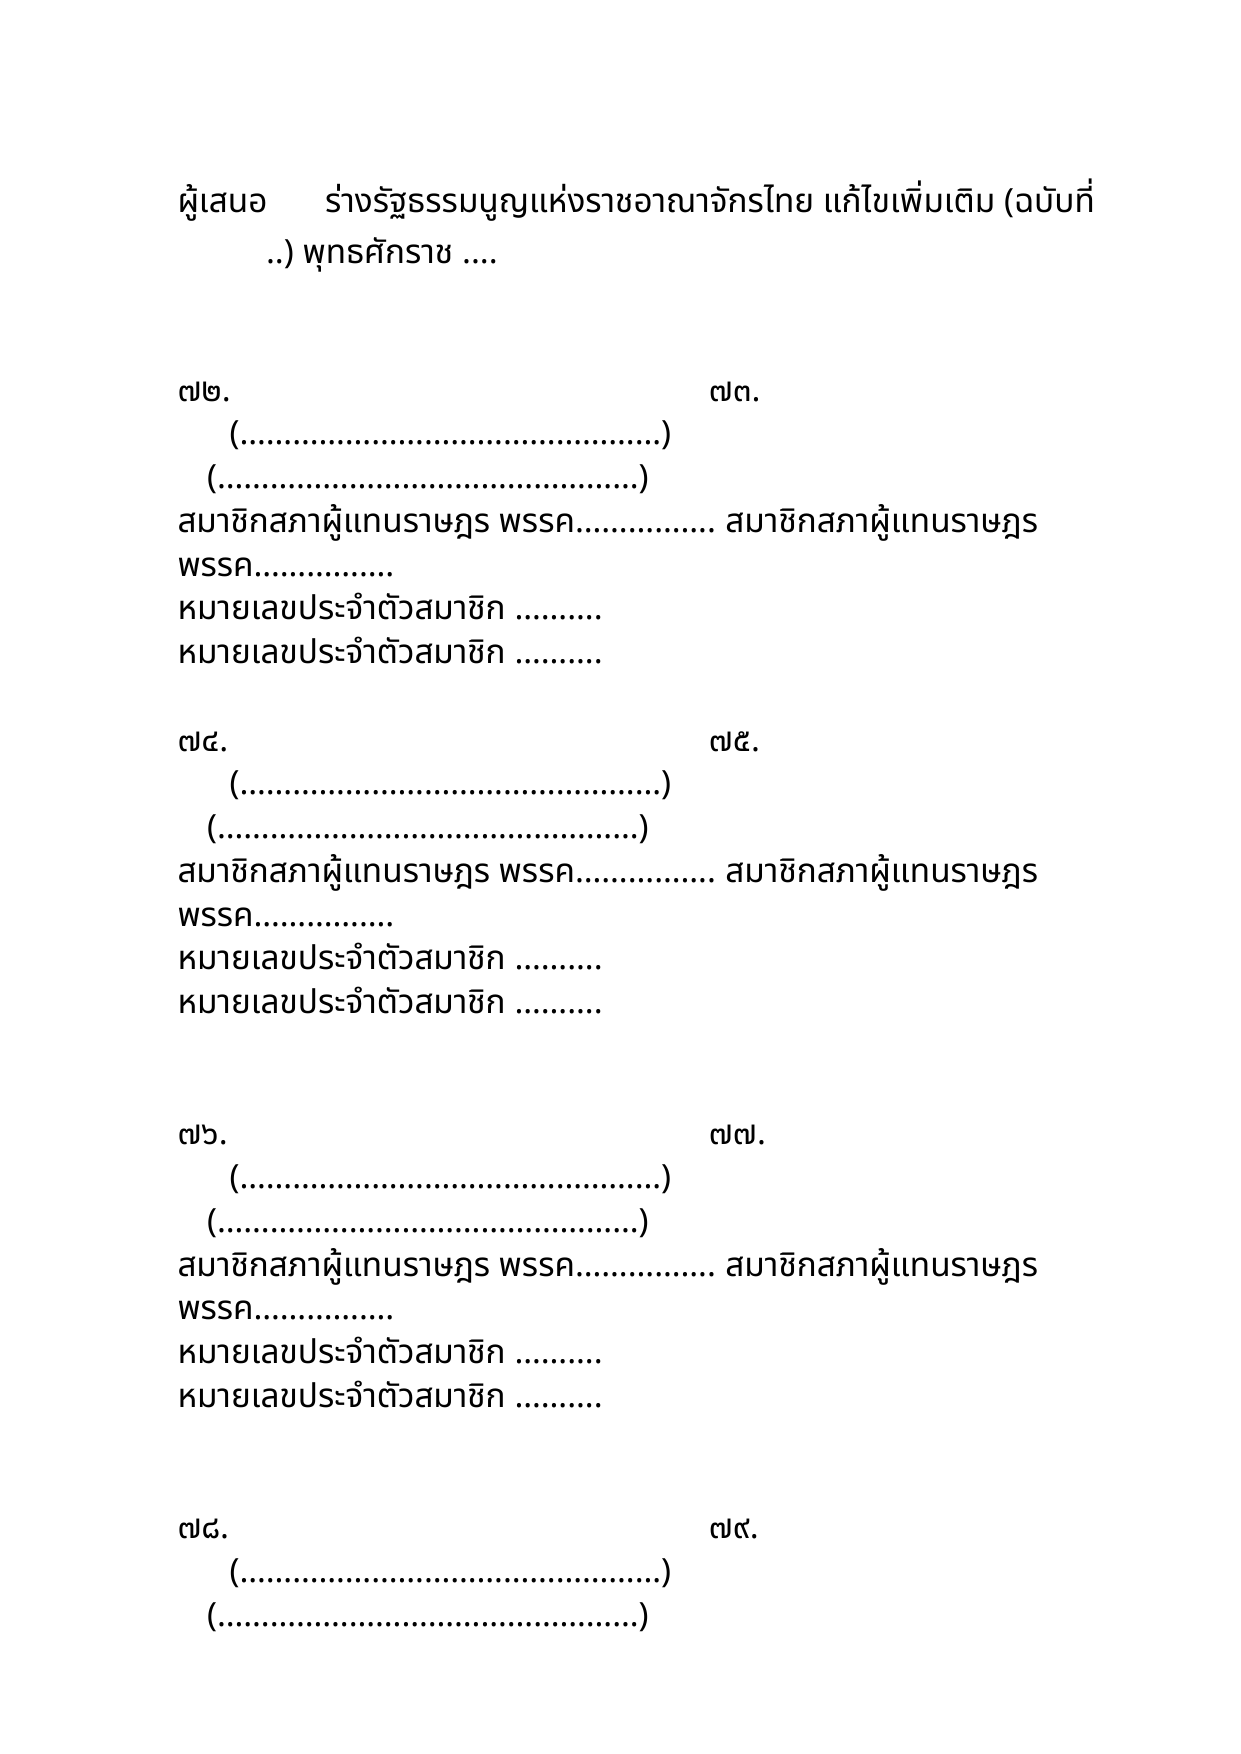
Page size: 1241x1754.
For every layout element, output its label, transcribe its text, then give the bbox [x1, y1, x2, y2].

text (…………………………………………) (…………………………………………) [177, 1547, 1122, 1635]
text หมายเลขประจำตัวสมาชิก ………. หมายเลขประจำตัวสมาชิก ………. [177, 935, 1122, 1022]
text ๗๘. ๗๙. [177, 1503, 1122, 1547]
text (…………………………………………) (…………………………………………) [177, 760, 1122, 847]
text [177, 1241, 1122, 1328]
text หมายเลขประจำตัวสมาชิก ………. หมายเลขประจำตัวสมาชิก ………. [177, 585, 1122, 672]
text (…………………………………………) (…………………………………………) [177, 1153, 1122, 1241]
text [177, 1328, 1122, 1416]
text (…………………………………………) (…………………………………………) [177, 410, 1122, 497]
text ๗๔. ๗๕. [177, 716, 1122, 760]
text ๗๖. ๗๗. [177, 1110, 1122, 1153]
text สมาชิกสภาผู้แทนราษฎร พรรค……………. สมาชิกสภาผู้แทนราษฎร พรรค……………. [177, 847, 1122, 935]
text สมาชิกสภาผู้แทนราษฎร พรรค……………. สมาชิกสภาผู้แทนราษฎร พรรค……………. [177, 497, 1122, 585]
text ผู้เสนอ ร่างรัฐธรรมนูญแห่งราชอาณาจักรไทย แก้ไขเพิ่มเติม (ฉบับที่ ..) พุทธศักราช .... [177, 177, 1122, 278]
text ๗๒. ๗๓. [177, 366, 1122, 410]
